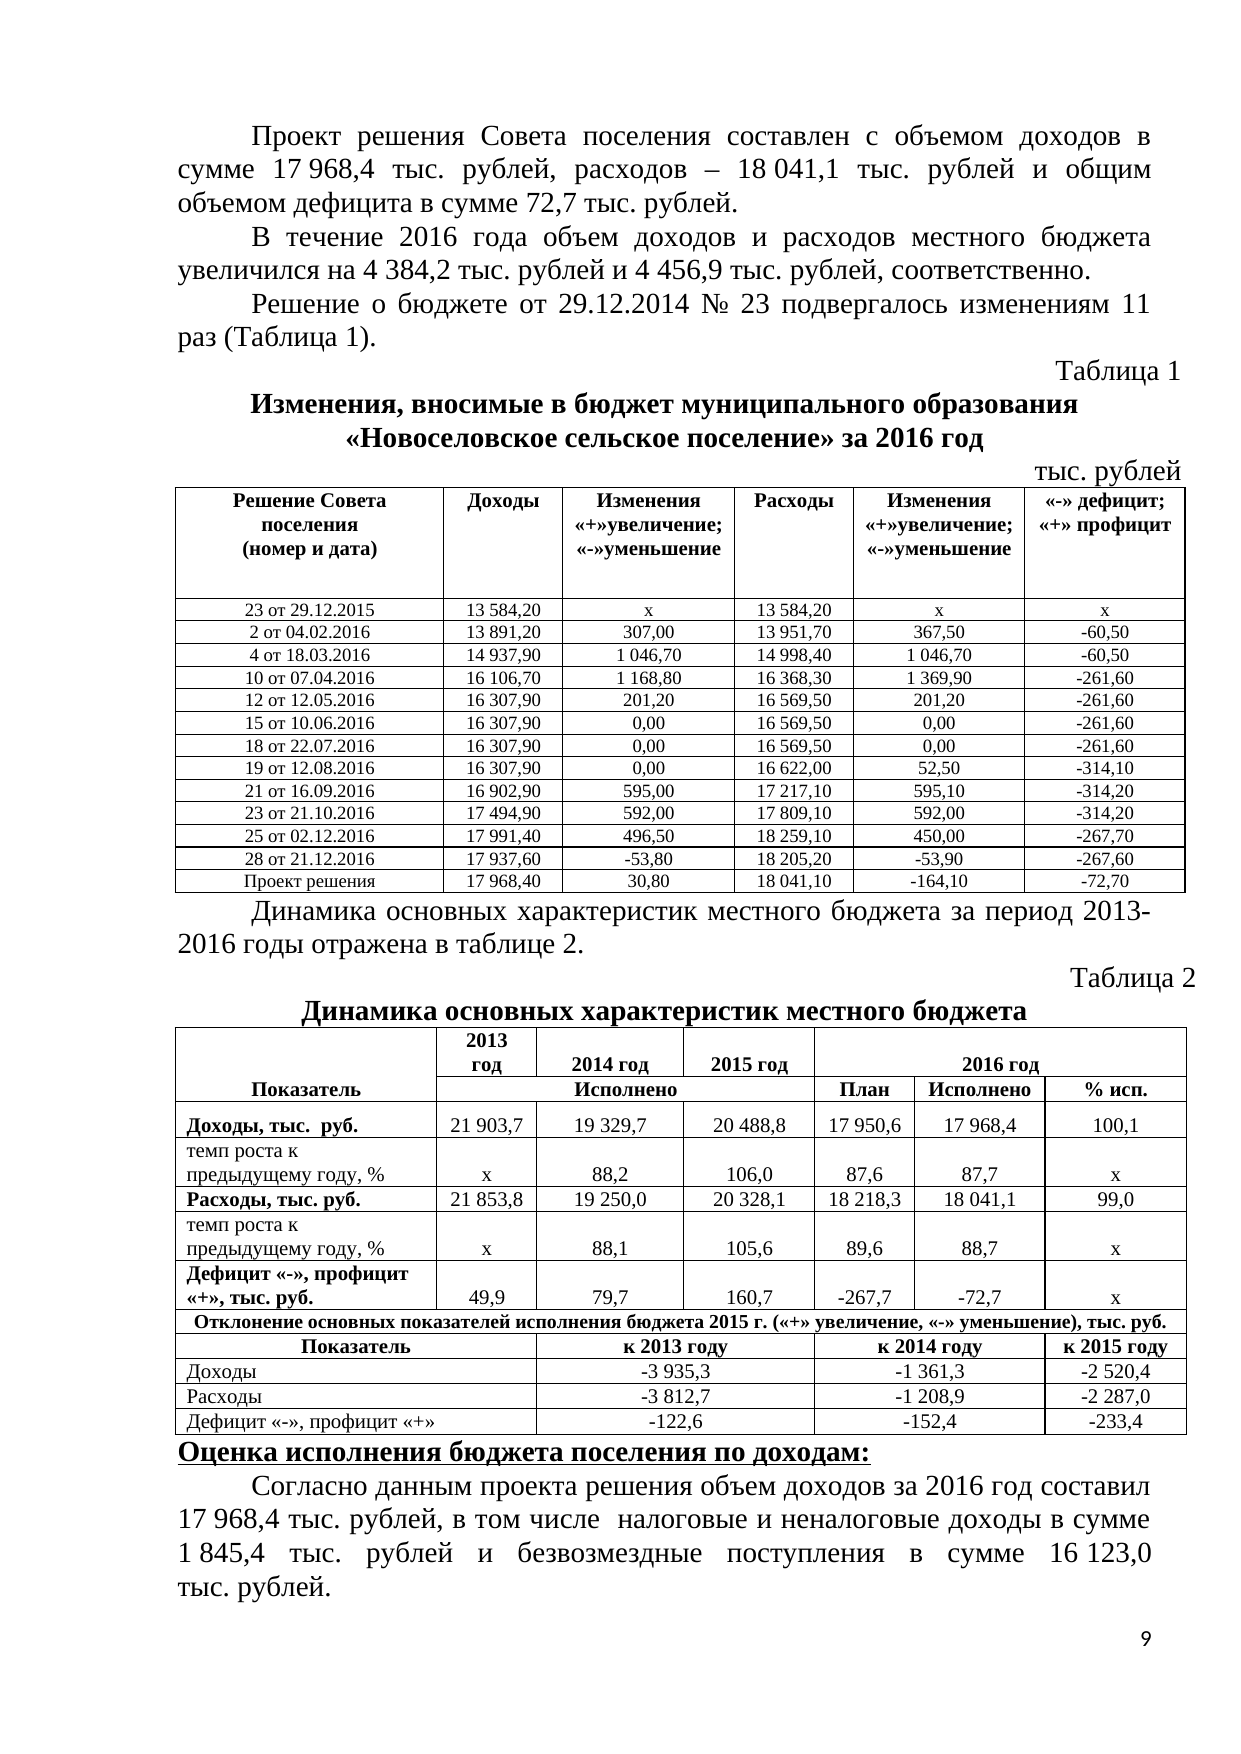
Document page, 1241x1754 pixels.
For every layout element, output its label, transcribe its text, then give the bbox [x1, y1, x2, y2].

table_cell 12 от 12.05.2016 [176, 689, 443, 711]
table_cell 16 569,50 [735, 689, 853, 711]
table_cell 201,20 [854, 689, 1024, 711]
table_cell -314,20 [1025, 780, 1184, 801]
table_cell 19 от 12.08.2016 [176, 757, 443, 779]
table_cell 88,7 [915, 1212, 1044, 1260]
table_cell -164,10 [854, 870, 1024, 892]
table_cell -261,60 [1025, 712, 1184, 733]
table_cell Дефицит «-», профицит «+» [176, 1409, 536, 1433]
table_cell темп роста к предыдущему году, % [176, 1212, 436, 1260]
table_cell -314,20 [1025, 802, 1184, 824]
table_header Расходы [735, 488, 853, 598]
table_cell 21 853,8 [437, 1187, 536, 1211]
table_cell 307,00 [563, 621, 734, 643]
table_cell 16 569,50 [735, 735, 853, 756]
table_cell 496,50 [563, 825, 734, 846]
table_cell 21 903,7 [437, 1102, 536, 1137]
table_header 2016 год [815, 1028, 1186, 1076]
text Динамика основных характеристик местного бюджета [177, 993, 1152, 1027]
table_cell -267,70 [1025, 825, 1184, 846]
table_header 2014 год [537, 1028, 683, 1076]
table_cell 1 168,80 [563, 667, 734, 688]
table_cell 595,10 [854, 780, 1024, 801]
table_cell 17 937,60 [444, 848, 562, 869]
text В течение 2016 года объем доходов и расходов местного бюджета увеличился на 4 384,2 тыс. рублей и 4 456,9 тыс. рублей, соответственно. [177, 219, 1152, 286]
table_cell -261,60 [1025, 689, 1184, 711]
table_cell х [1046, 1212, 1186, 1260]
table_header Решение Совета поселения (номер и дата) [176, 488, 443, 598]
table_cell 16 106,70 [444, 667, 562, 688]
table_cell 16 902,90 [444, 780, 562, 801]
table_cell 13 584,20 [444, 599, 562, 620]
table_cell 14 998,40 [735, 644, 853, 666]
table_cell 0,00 [563, 757, 734, 779]
table_cell 17 494,90 [444, 802, 562, 824]
table_cell 13 891,20 [444, 621, 562, 643]
table_cell -1 208,9 [815, 1384, 1044, 1408]
table_cell 4 от 18.03.2016 [176, 644, 443, 666]
table_cell Расходы, тыс. руб. [176, 1187, 436, 1211]
table_cell 1 369,90 [854, 667, 1024, 688]
table_cell х [437, 1138, 536, 1186]
table_header Показатель [176, 1028, 436, 1101]
table_cell 18 259,10 [735, 825, 853, 846]
table_cell 99,0 [1046, 1187, 1186, 1211]
table_cell 16 569,50 [735, 712, 853, 733]
table_cell 14 937,90 [444, 644, 562, 666]
table_cell х [854, 599, 1024, 620]
table_cell -60,50 [1025, 621, 1184, 643]
table_header 2013 год [437, 1028, 536, 1076]
table_cell 450,00 [854, 825, 1024, 846]
table_cell 23 от 21.10.2016 [176, 802, 443, 824]
table_cell 17 968,40 [444, 870, 562, 892]
table_cell Расходы [176, 1384, 536, 1408]
text Согласно данным проекта решения объем доходов за 2016 год составил 17 968,4 тыс. рублей, в том числе налоговые и неналоговые доходы в сумме 1 845,4 тыс. рублей и безвозмездные поступления в сумме 16 123,0 тыс. рублей. [177, 1468, 1152, 1602]
table_cell х [437, 1212, 536, 1260]
table_cell 19 329,7 [537, 1102, 683, 1137]
table_cell % исп. [1046, 1077, 1186, 1101]
table_cell 19 250,0 [537, 1187, 683, 1211]
table_cell 16 307,90 [444, 735, 562, 756]
table_header Изменения «+»увеличение; «-»уменьшение [854, 488, 1024, 598]
text Таблица 1 [177, 353, 1181, 386]
table_header Изменения «+»увеличение; «-»уменьшение [563, 488, 734, 598]
table_header Доходы [444, 488, 562, 598]
text Изменения, вносимые в бюджет муниципального образования «Новоселовское сельское поселение» за 2016 год [177, 386, 1152, 453]
table_cell -1 361,3 [815, 1359, 1044, 1383]
table_cell 89,6 [815, 1212, 914, 1260]
table_cell Дефицит «-», профицит «+», тыс. руб. [176, 1261, 436, 1309]
table_cell Доходы [176, 1359, 536, 1383]
table_cell 87,6 [815, 1138, 914, 1186]
table_cell 160,7 [684, 1261, 814, 1309]
table_cell темп роста к предыдущему году, % [176, 1138, 436, 1186]
text Решение о бюджете от 29.12.2014 № 23 подвергалось изменениям 11 раз (Таблица 1). [177, 286, 1152, 353]
table_cell 18 от 22.07.2016 [176, 735, 443, 756]
table_cell 15 от 10.06.2016 [176, 712, 443, 733]
table_cell 52,50 [854, 757, 1024, 779]
table_cell -261,60 [1025, 667, 1184, 688]
table_cell -2 520,4 [1046, 1359, 1186, 1383]
table_cell 18 218,3 [815, 1187, 914, 1211]
table_cell 18 205,20 [735, 848, 853, 869]
table_cell -72,70 [1025, 870, 1184, 892]
table_cell 88,1 [537, 1212, 683, 1260]
table_cell х [1025, 599, 1184, 620]
table_cell 0,00 [563, 712, 734, 733]
table_cell 20 328,1 [684, 1187, 814, 1211]
table_cell 30,80 [563, 870, 734, 892]
table_cell х [1046, 1261, 1186, 1309]
table_cell 88,2 [537, 1138, 683, 1186]
table_cell 17 809,10 [735, 802, 853, 824]
table_cell Исполнено [437, 1077, 814, 1101]
table_cell 592,00 [854, 802, 1024, 824]
table_cell -53,90 [854, 848, 1024, 869]
table_cell х [1046, 1138, 1186, 1186]
table_cell 1 046,70 [854, 644, 1024, 666]
table_cell -314,10 [1025, 757, 1184, 779]
table_cell -3 812,7 [537, 1384, 814, 1408]
table_cell 2 от 04.02.2016 [176, 621, 443, 643]
table_cell 18 041,10 [735, 870, 853, 892]
table_cell 100,1 [1046, 1102, 1186, 1137]
table_cell 13 584,20 [735, 599, 853, 620]
table_cell 595,00 [563, 780, 734, 801]
table_cell -267,60 [1025, 848, 1184, 869]
table_cell 105,6 [684, 1212, 814, 1260]
table_cell -53,80 [563, 848, 734, 869]
table_cell -2 287,0 [1046, 1384, 1186, 1408]
table_cell -267,7 [815, 1261, 914, 1309]
table_cell -233,4 [1046, 1409, 1186, 1433]
table_cell 10 от 07.04.2016 [176, 667, 443, 688]
table_cell Исполнено [915, 1077, 1044, 1101]
table_cell Показатель [176, 1334, 536, 1358]
table_cell 25 от 02.12.2016 [176, 825, 443, 846]
table_cell 17 968,4 [915, 1102, 1044, 1137]
table_cell -122,6 [537, 1409, 814, 1433]
table_cell 20 488,8 [684, 1102, 814, 1137]
text Динамика основных характеристик местного бюджета за период 2013-2016 годы отражена в таблице 2. [177, 893, 1152, 960]
table_cell 21 от 16.09.2016 [176, 780, 443, 801]
table_cell 16 368,30 [735, 667, 853, 688]
table_cell 592,00 [563, 802, 734, 824]
table_cell 367,50 [854, 621, 1024, 643]
table_cell Отклонение основных показателей исполнения бюджета 2015 г. («+» увеличение, «-» уменьшение), тыс. руб. [176, 1310, 1186, 1333]
table_cell 16 307,90 [444, 689, 562, 711]
text Таблица 2 [177, 960, 1196, 993]
table_cell 106,0 [684, 1138, 814, 1186]
table_header «-» дефицит; «+» профицит [1025, 488, 1184, 598]
table_cell 0,00 [854, 712, 1024, 733]
table_cell 13 951,70 [735, 621, 853, 643]
table_cell 23 от 29.12.2015 [176, 599, 443, 620]
table_cell -72,7 [915, 1261, 1044, 1309]
table_cell Доходы, тыс. руб. [176, 1102, 436, 1137]
table_cell к 2013 году [537, 1334, 814, 1358]
text тыс. рублей [177, 453, 1181, 487]
table_cell 16 622,00 [735, 757, 853, 779]
text Проект решения Совета поселения составлен с объемом доходов в сумме 17 968,4 тыс. рублей, расходов – 18 041,1 тыс. рублей и общим объемом дефицита в сумме 72,7 тыс. рублей. [177, 118, 1152, 219]
table_cell -60,50 [1025, 644, 1184, 666]
table_cell 18 041,1 [915, 1187, 1044, 1211]
table_cell 0,00 [563, 735, 734, 756]
table_cell -152,4 [815, 1409, 1044, 1433]
table_cell 17 950,6 [815, 1102, 914, 1137]
table_cell Проект решения [176, 870, 443, 892]
table_cell 0,00 [854, 735, 1024, 756]
table_cell 16 307,90 [444, 757, 562, 779]
table_cell к 2014 году [815, 1334, 1044, 1358]
table_cell х [563, 599, 734, 620]
table_cell 79,7 [537, 1261, 683, 1309]
table_cell 201,20 [563, 689, 734, 711]
table_cell 1 046,70 [563, 644, 734, 666]
table_cell к 2015 году [1046, 1334, 1186, 1358]
table_cell -3 935,3 [537, 1359, 814, 1383]
table_cell План [815, 1077, 914, 1101]
table_cell 87,7 [915, 1138, 1044, 1186]
table_cell 28 от 21.12.2016 [176, 848, 443, 869]
table_header 2015 год [684, 1028, 814, 1076]
table_cell 49,9 [437, 1261, 536, 1309]
table_cell 16 307,90 [444, 712, 562, 733]
table_cell 17 991,40 [444, 825, 562, 846]
text Оценка исполнения бюджета поселения по доходам: [177, 1435, 1152, 1468]
table_cell -261,60 [1025, 735, 1184, 756]
table_cell 17 217,10 [735, 780, 853, 801]
